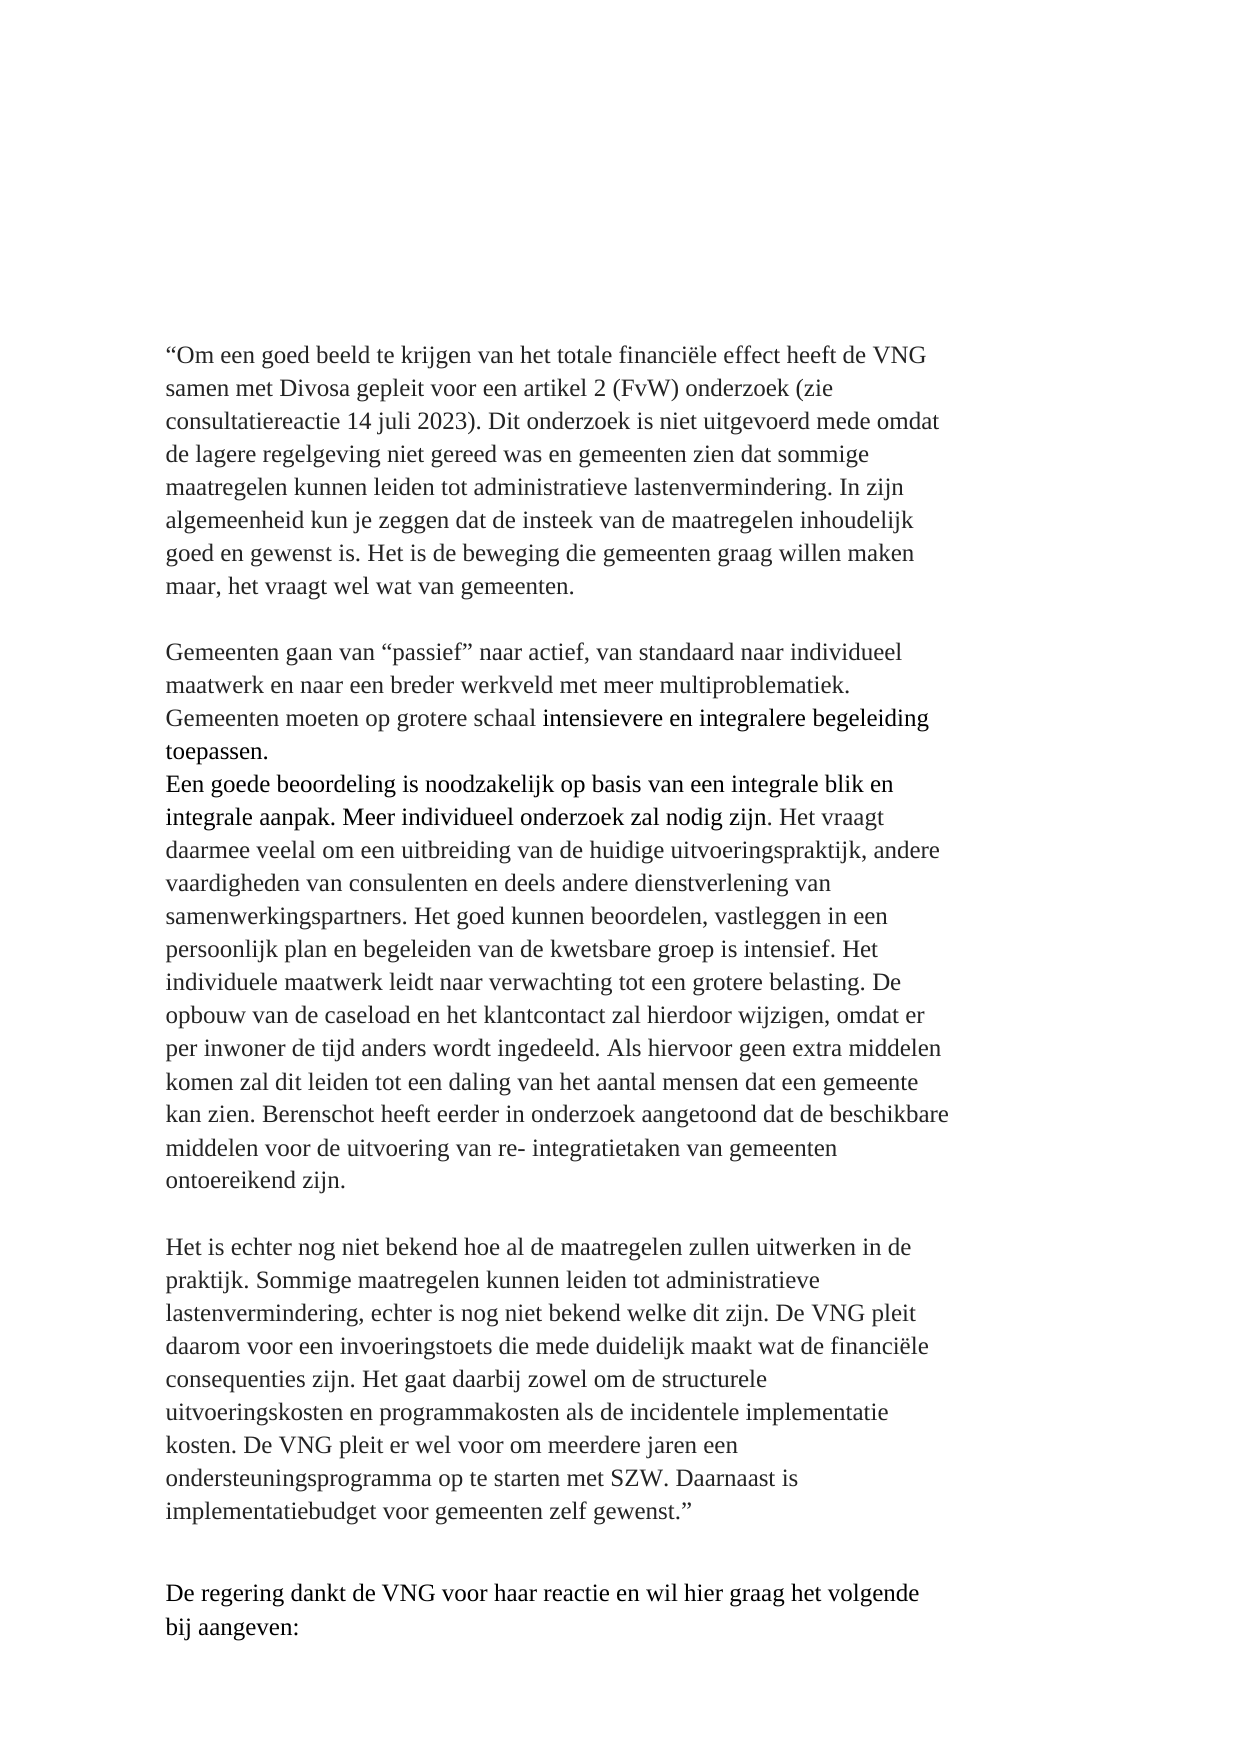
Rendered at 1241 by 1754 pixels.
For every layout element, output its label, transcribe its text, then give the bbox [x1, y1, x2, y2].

text Gemeenten gaan van “passief” naar actief, van standaard naar individueel maatwerk en naar een breder werkveld met meer multiproblematiek. Gemeenten moeten op grotere schaal intensievere en integralere begeleiding toepassen. [165, 637, 951, 765]
text “Om een goed beeld te krijgen van het totale financiële effect heeft de VNG samen met Divosa gepleit voor een artikel 2 (FvW) onderzoek (zie consultatiereactie 14 juli 2023). Dit onderzoek is niet uitgevoerd mede omdat de lagere regelgeving niet gereed was en gemeenten zien dat sommige maatregelen kunnen leiden tot administratieve lastenvermindering. In zijn algemeenheid kun je zeggen dat de insteek van de maatregelen inhoudelijk goed en gewenst is. Het is de beweging die gemeenten graag willen maken maar, het vraagt wel wat van gemeenten. [165, 340, 951, 600]
text De regering dankt de VNG voor haar reactie en wil hier graag het volgende bij aangeven: [165, 1578, 951, 1640]
text Het is echter nog niet bekend hoe al de maatregelen zullen uitwerken in de praktijk. Sommige maatregelen kunnen leiden tot administratieve lastenvermindering, echter is nog niet bekend welke dit zijn. De VNG pleit daarom voor een invoeringstoets die mede duidelijk maakt wat de financiële consequenties zijn. Het gaat daarbij zowel om de structurele uitvoeringskosten en programmakosten als de incidentele implementatie kosten. De VNG pleit er wel voor om meerdere jaren een ondersteuningsprogramma op te starten met SZW. Daarnaast is implementatiebudget voor gemeenten zelf gewenst.” [165, 1232, 951, 1524]
text Een goede beoordeling is noodzakelijk op basis van een integrale blik en integrale aanpak. Meer individueel onderzoek zal nodig zijn. Het vraagt daarmee veelal om een uitbreiding van de huidige uitvoeringspraktijk, andere vaardigheden van consulenten en deels andere dienstverlening van samenwerkingspartners. Het goed kunnen beoordelen, vastleggen in een persoonlijk plan en begeleiden van de kwetsbare groep is intensief. Het individuele maatwerk leidt naar verwachting tot een grotere belasting. De opbouw van de caseload en het klantcontact zal hierdoor wijzigen, omdat er per inwoner de tijd anders wordt ingedeeld. Als hiervoor geen extra middelen komen zal dit leiden tot een daling van het aantal mensen dat een gemeente kan zien. Berenschot heeft eerder in onderzoek aangetoond dat de beschikbare middelen voor de uitvoering van re- integratietaken van gemeenten ontoereikend zijn. [165, 769, 951, 1194]
